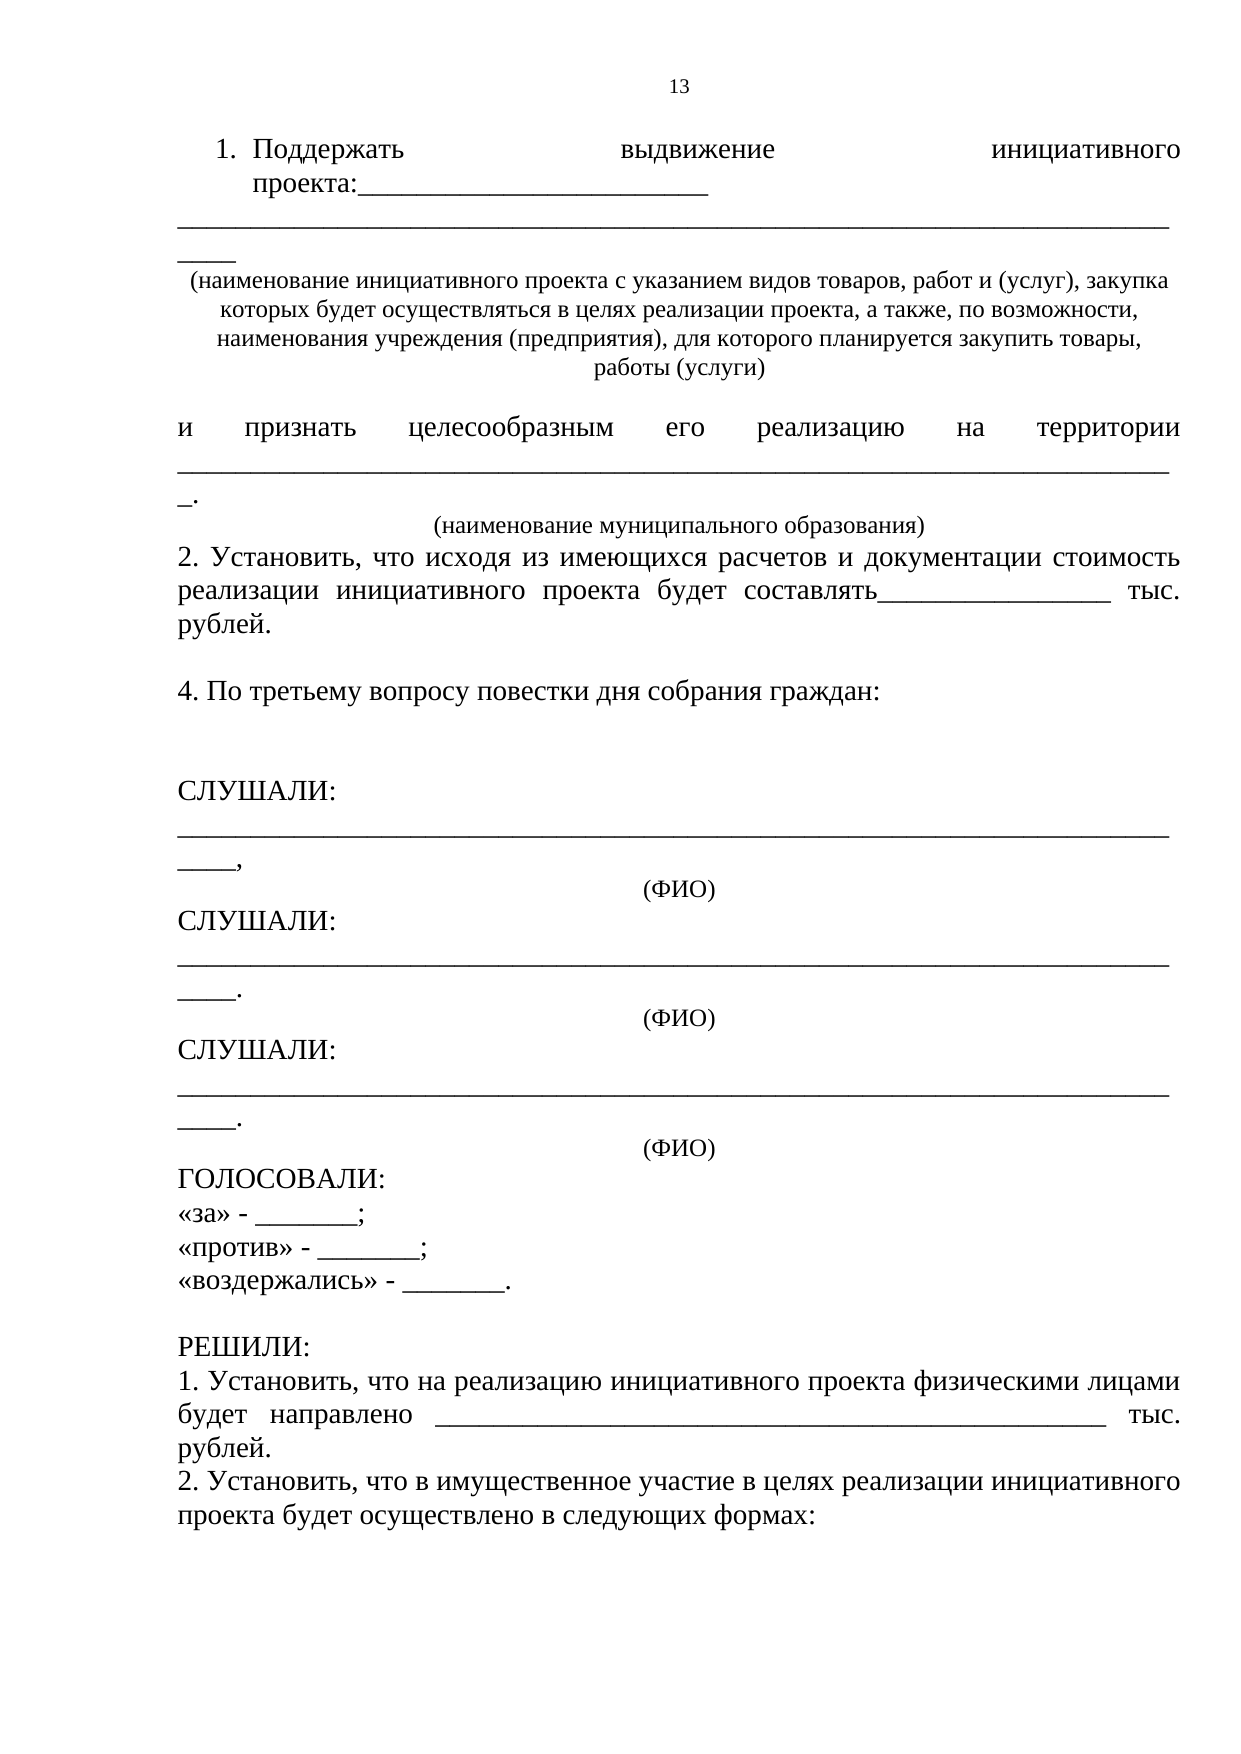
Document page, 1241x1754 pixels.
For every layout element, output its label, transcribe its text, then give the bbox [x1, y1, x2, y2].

text СЛУШАЛИ: ________________________________________________________________________, [177, 773, 1181, 874]
text «воздержались» - _______. [177, 1262, 1181, 1296]
text (наименование инициативного проекта с указанием видов товаров, работ и (услуг), закупка которых будет осуществляться в целях реализации проекта, а также, по возможности, наименования учреждения (предприятия), для которого планируется закупить товары, работы (услуги) [177, 266, 1181, 381]
text 2. Установить, что в имущественное участие в целях реализации инициативного проекта будет осуществлено в следующих формах: [177, 1463, 1181, 1531]
text (наименование муниципального образования) [177, 510, 1181, 539]
text СЛУШАЛИ: ________________________________________________________________________. [177, 1032, 1181, 1133]
text ГОЛОСОВАЛИ: [177, 1162, 1181, 1195]
text (ФИО) [177, 1003, 1181, 1032]
text и признать целесообразным его реализацию на территории _____________________________________________________________________. [177, 409, 1181, 510]
text 4. По третьему вопросу повестки дня собрания граждан: [177, 673, 1181, 706]
text «против» - _______; [177, 1229, 1181, 1262]
list Поддержать выдвижение инициативного проекта:________________________ [215, 131, 1181, 198]
text (ФИО) [177, 1133, 1181, 1162]
text «за» - _______; [177, 1195, 1181, 1229]
text (ФИО) [177, 874, 1181, 903]
text 2. Установить, что исходя из имеющихся расчетов и документации стоимость реализации инициативного проекта будет составлять________________ тыс. рублей. [177, 539, 1181, 639]
text РЕШИЛИ: [177, 1329, 1181, 1363]
text 1. Установить, что на реализацию инициативного проекта физическими лицами будет направлено ______________________________________________ тыс. рублей. [177, 1363, 1181, 1463]
text СЛУШАЛИ: ________________________________________________________________________. [177, 903, 1181, 1003]
text ________________________________________________________________________ [177, 198, 1181, 266]
